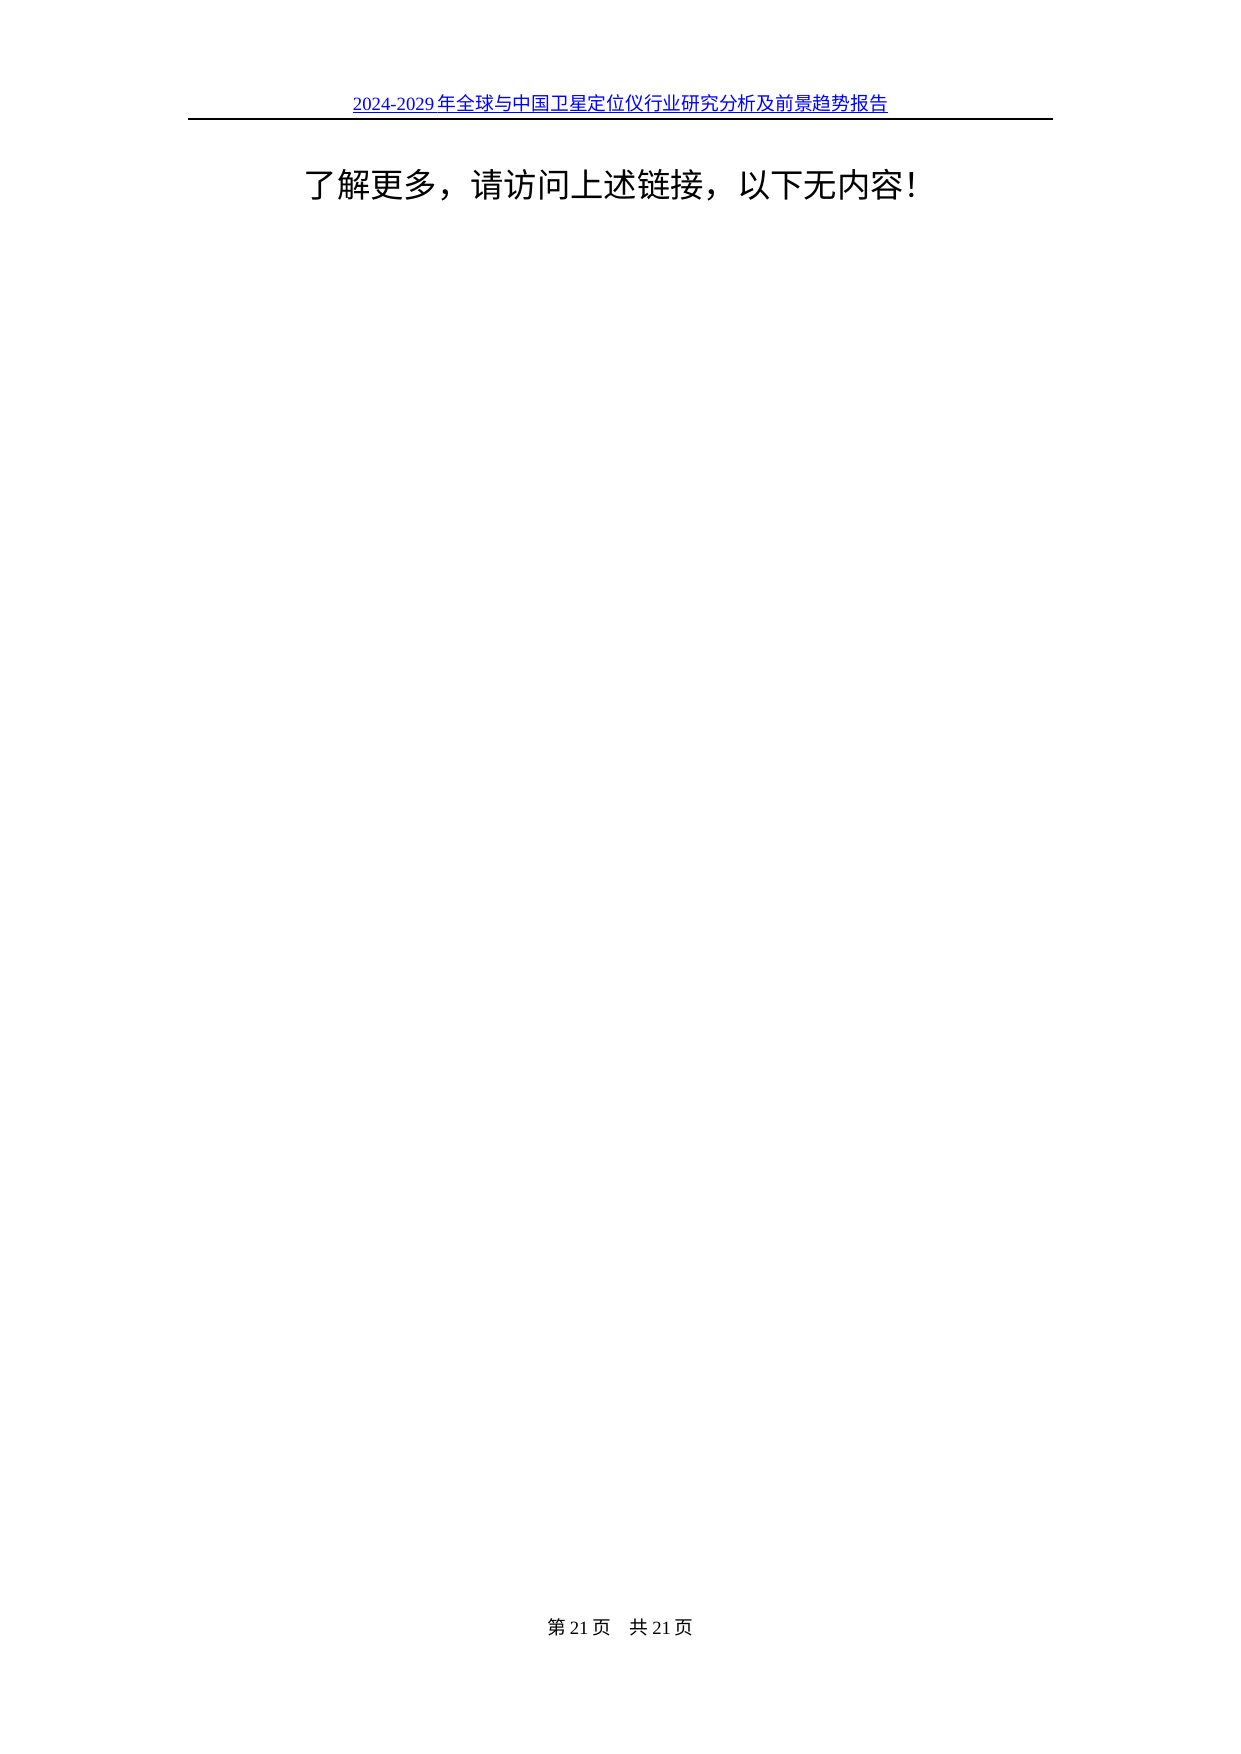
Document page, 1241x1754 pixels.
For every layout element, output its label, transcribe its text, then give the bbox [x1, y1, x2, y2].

title 了解更多，请访问上述链接，以下无内容！ [187, 150, 1053, 215]
